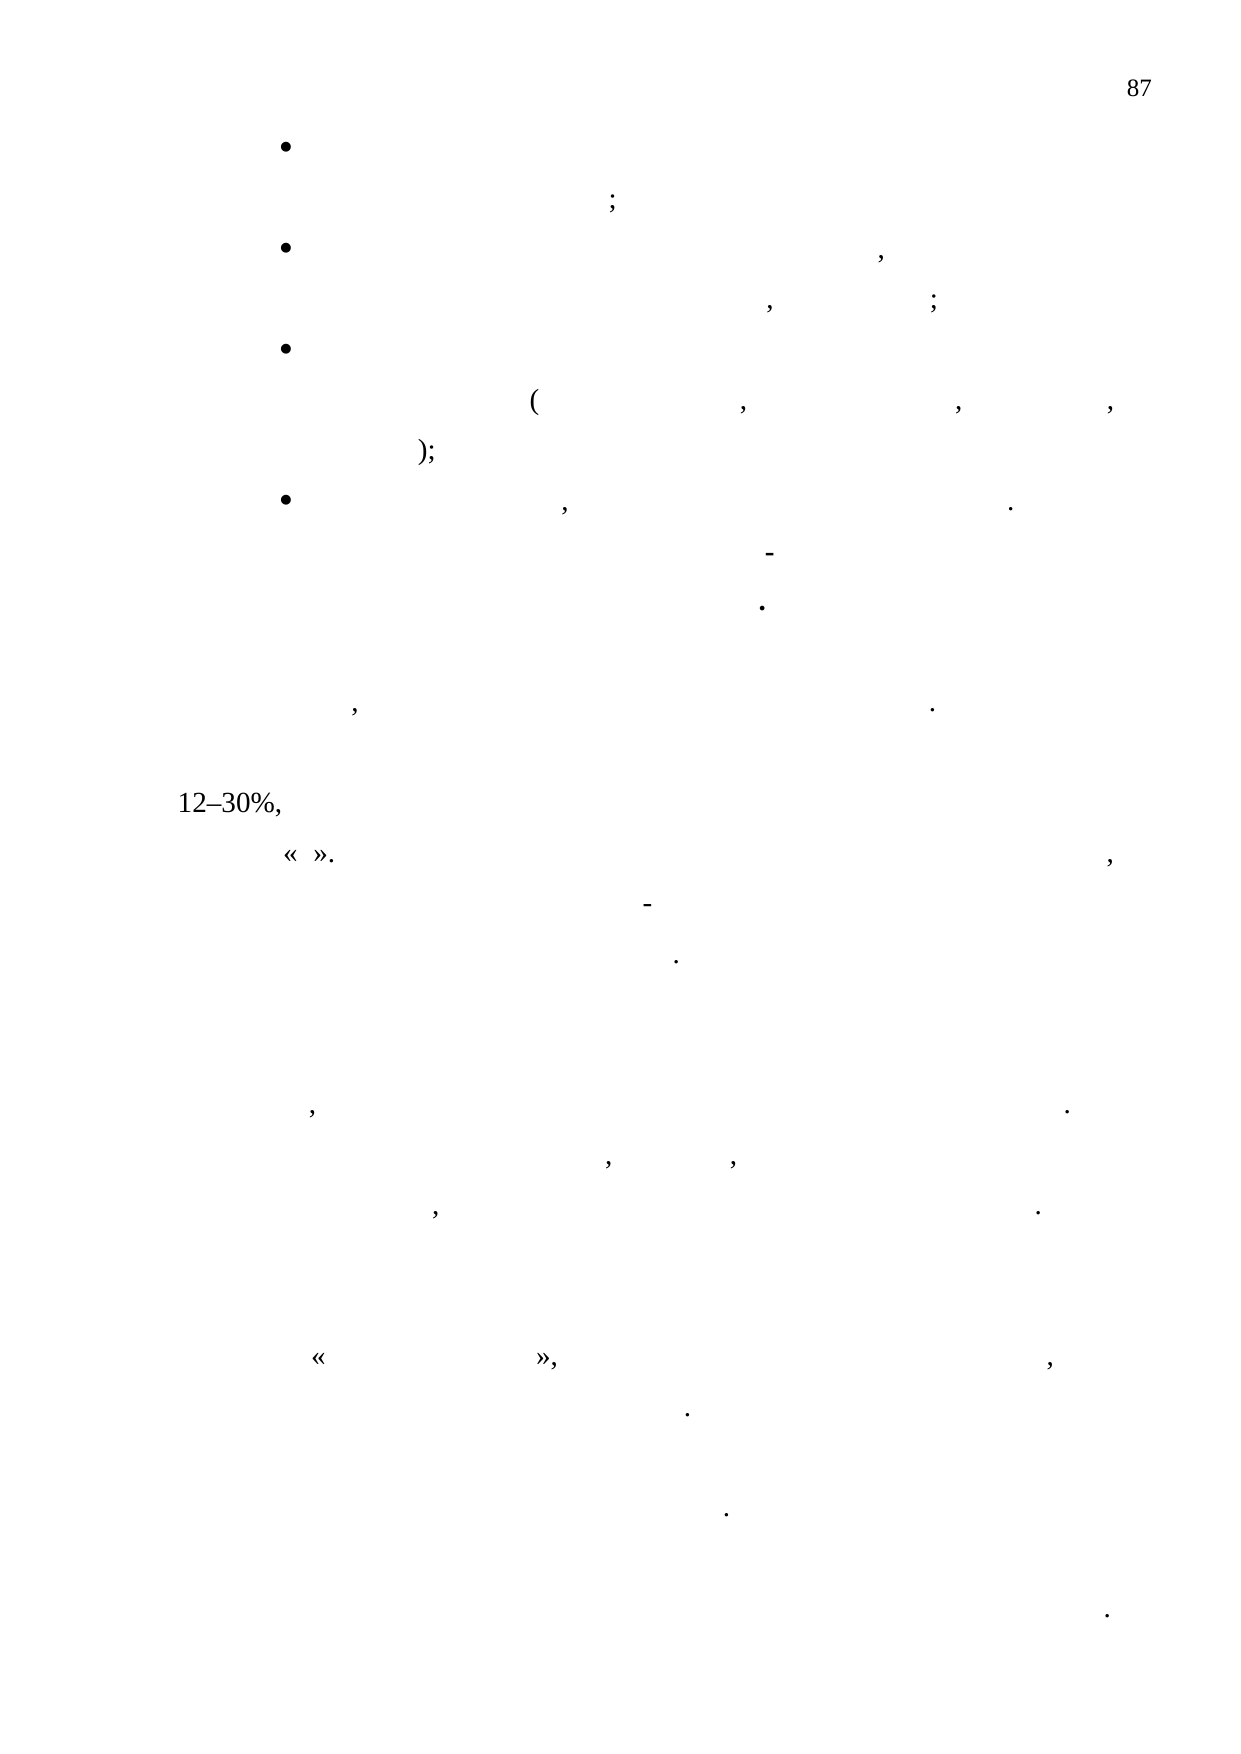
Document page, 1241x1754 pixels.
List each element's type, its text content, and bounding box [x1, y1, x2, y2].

text ; [281, 181, 1154, 214]
text « », , [177, 1338, 1154, 1372]
text - [206, 534, 1154, 567]
text . [177, 1389, 1154, 1422]
text , . [177, 1187, 1154, 1221]
text ( , , , [281, 382, 1154, 416]
text . [177, 1489, 1154, 1523]
text . [177, 1590, 1154, 1623]
text  , . [281, 483, 1154, 516]
text 12–30%, [177, 785, 1154, 818]
text - [177, 885, 1154, 919]
text 87 [1127, 73, 1154, 102]
text  [281, 332, 1154, 365]
text « ». , [177, 835, 1154, 868]
text , . [177, 684, 1154, 717]
text ); [281, 432, 1154, 466]
text  , [281, 231, 1154, 265]
text , . [177, 1087, 1154, 1120]
text  [281, 130, 1154, 164]
text , , [177, 1137, 1154, 1171]
text . [177, 936, 1154, 969]
text . [177, 583, 1154, 617]
text , ; [281, 282, 1154, 315]
